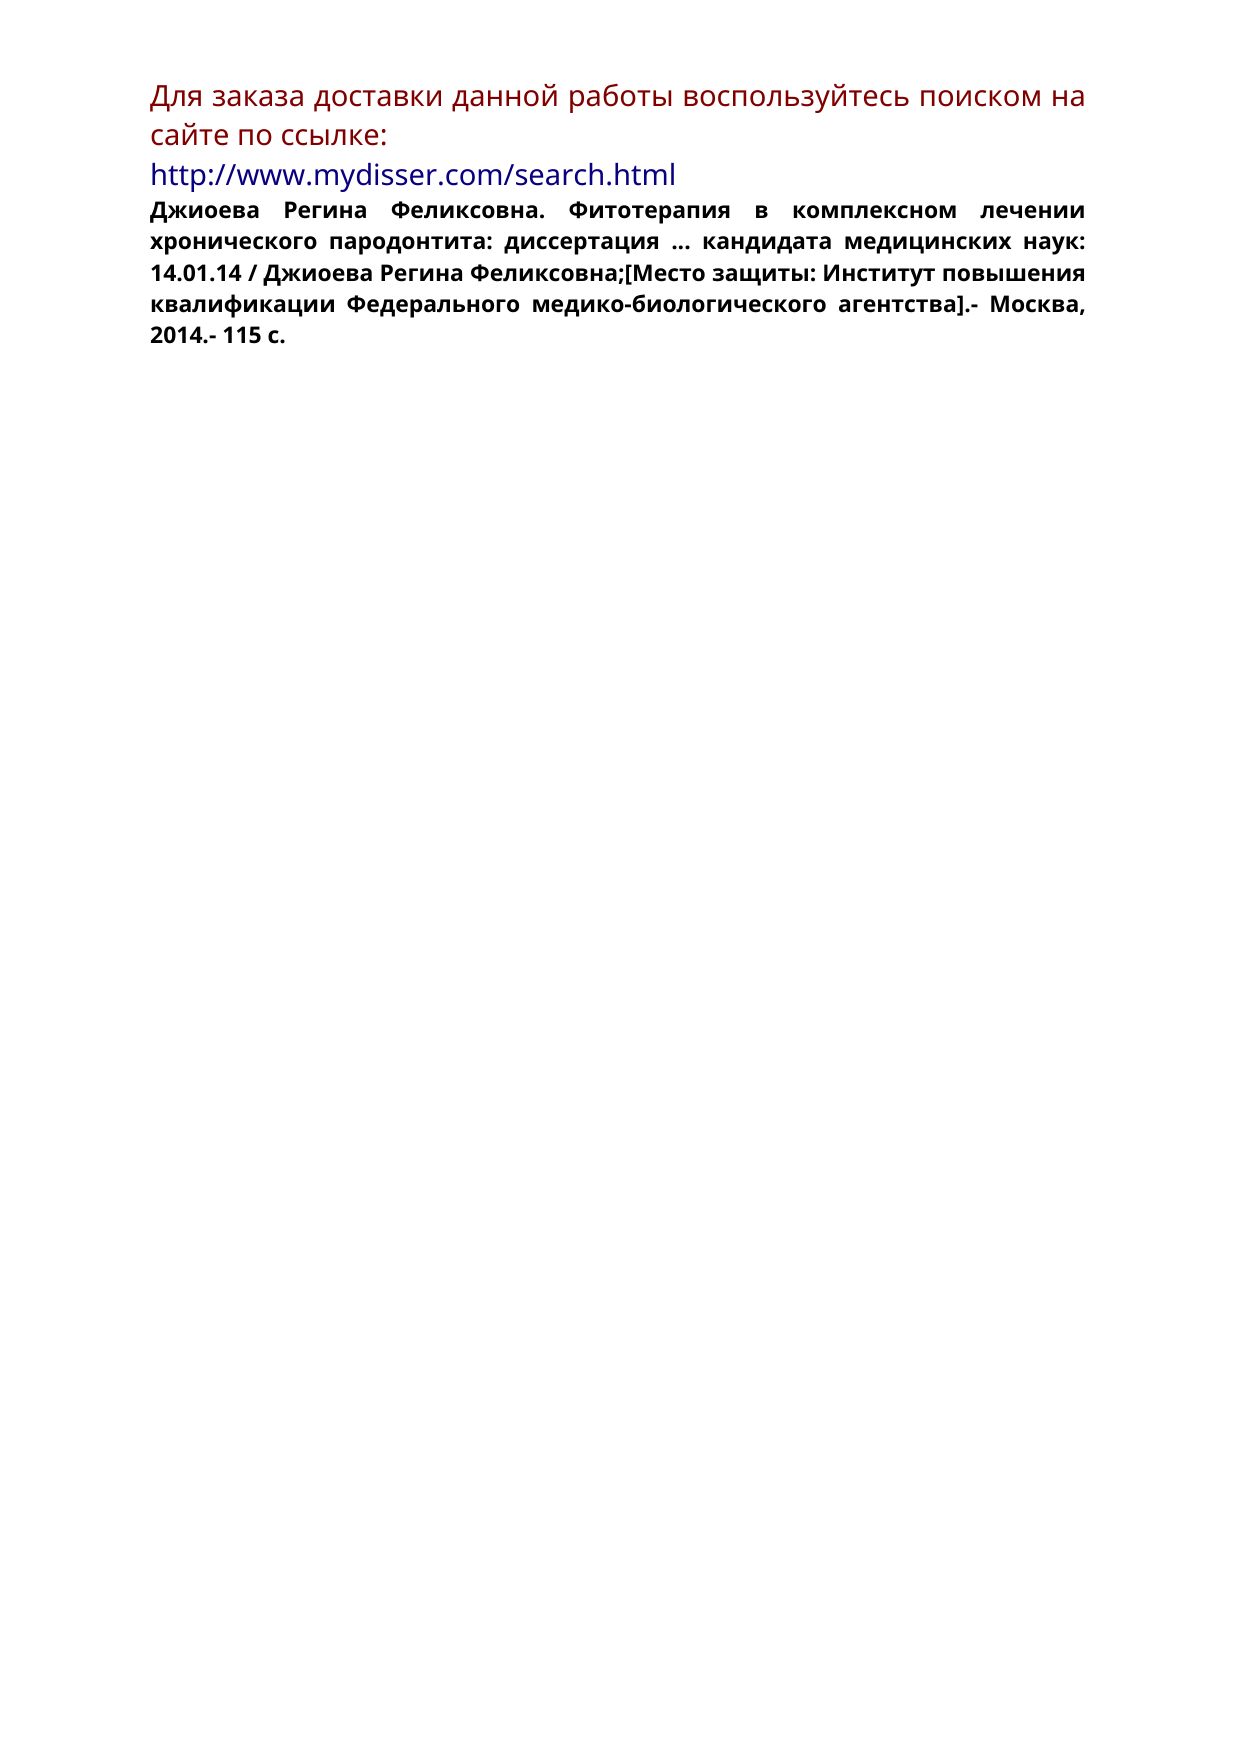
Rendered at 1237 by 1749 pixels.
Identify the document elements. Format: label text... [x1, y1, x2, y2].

text Джиоева Регина Феликсовна. Фитотерапия в комплексном лечении хронического пародонтита: диссертация ... кандидата медицинских наук: 14.01.14 / Джиоева Регина Феликсовна;[Место защиты: Институт повышения квалификации Федерального медико-биологического агентства].- Москва, 2014.- 115 с. [150, 194, 1086, 350]
